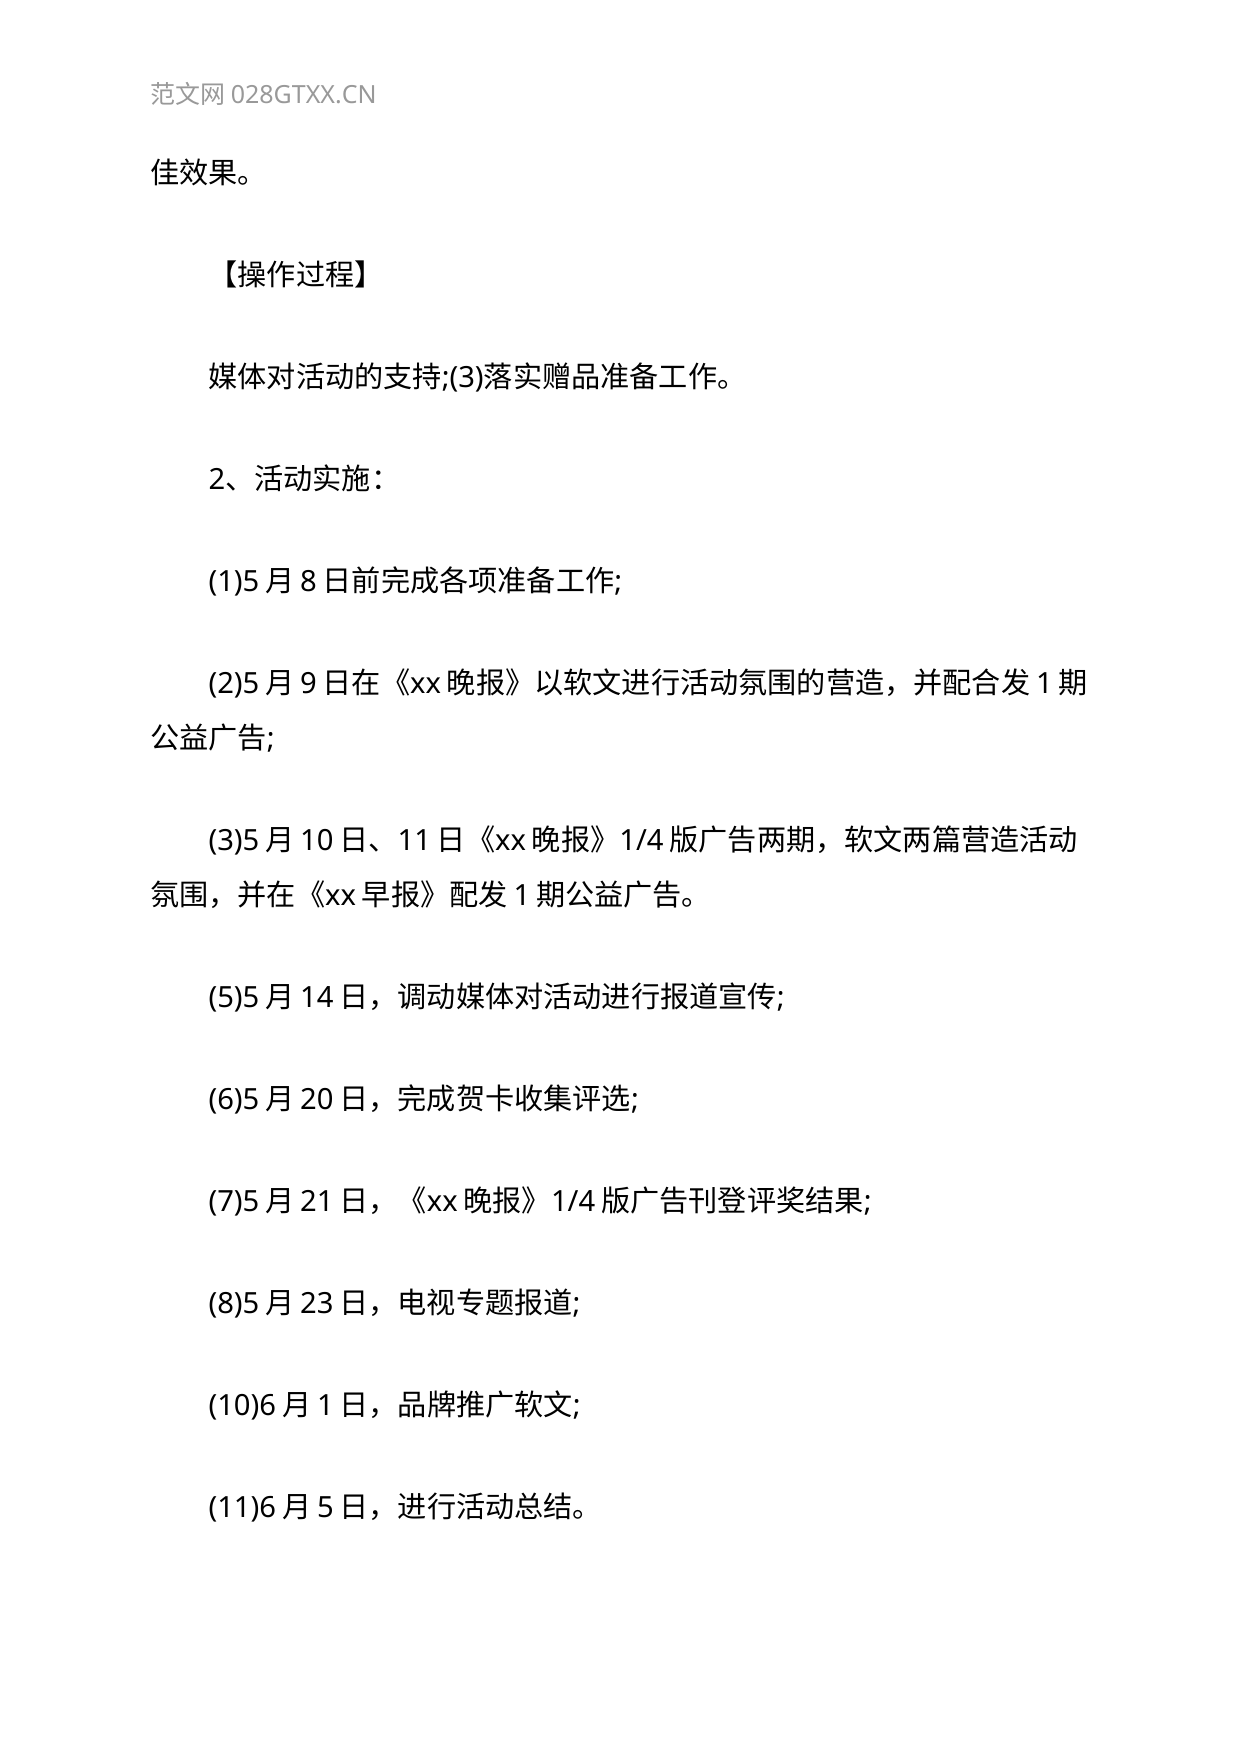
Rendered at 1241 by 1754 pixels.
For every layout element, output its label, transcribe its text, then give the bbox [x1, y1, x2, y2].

text (11)6月5日，进行活动总结。 [150, 1483, 1090, 1526]
text (10)6月1日，品牌推广软文; [150, 1381, 1090, 1424]
text (3)5月10日、11日《xx晚报》1/4版广告两期，软文两篇营造活动氛围，并在《xx早报》配发1期公益广告。 [150, 816, 1090, 914]
text (8)5月23日，电视专题报道; [150, 1279, 1090, 1322]
text (6)5月20日，完成贺卡收集评选; [150, 1075, 1090, 1118]
text 2、活动实施： [150, 456, 1090, 498]
text 【操作过程】 [150, 252, 1090, 294]
text (2)5月9日在《xx晚报》以软文进行活动氛围的营造，并配合发1期公益广告; [150, 659, 1090, 757]
text 媒体对活动的支持;(3)落实赠品准备工作。 [150, 353, 1090, 396]
text (7)5月21日，《xx晚报》1/4版广告刊登评奖结果; [150, 1177, 1090, 1220]
text (5)5月14日，调动媒体对活动进行报道宣传; [150, 973, 1090, 1016]
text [150, 150, 1090, 192]
text (1)5月8日前完成各项准备工作; [150, 557, 1090, 600]
